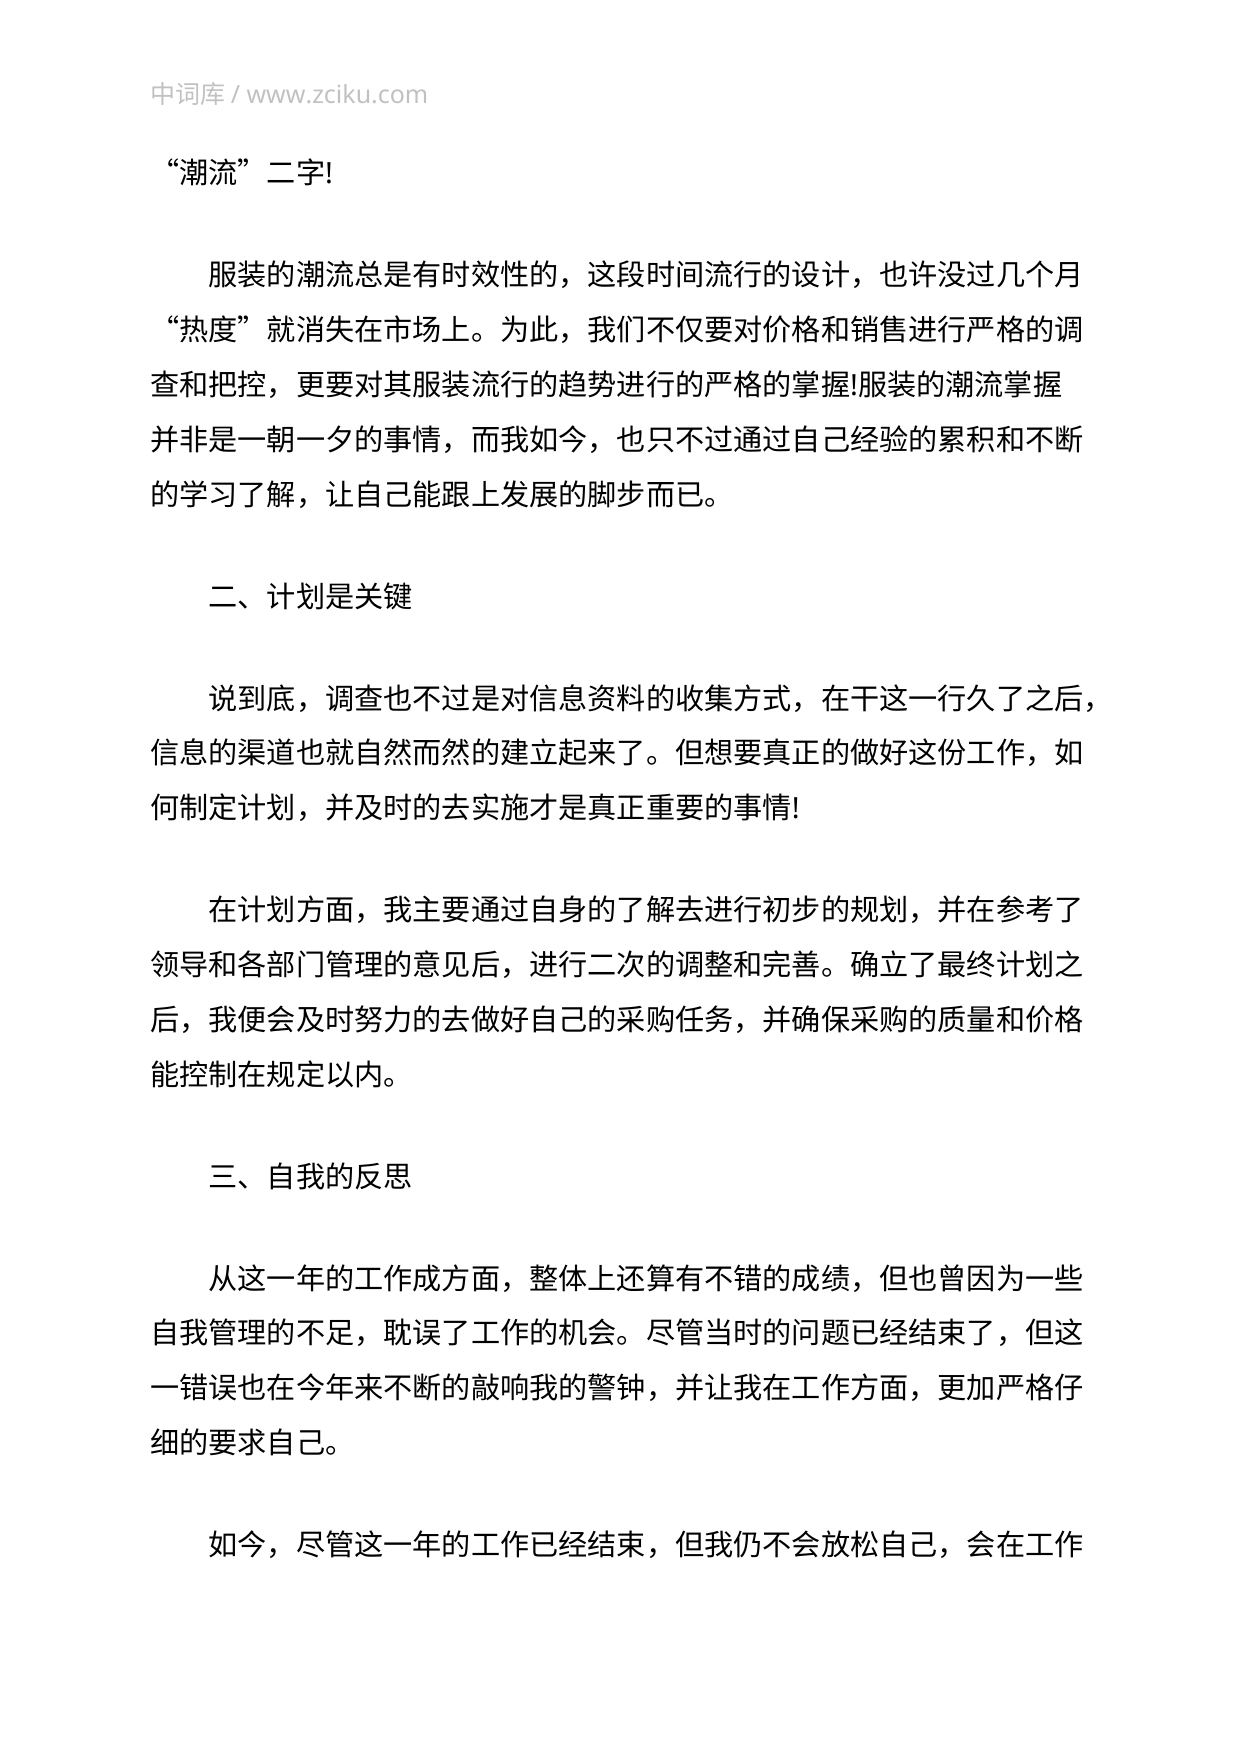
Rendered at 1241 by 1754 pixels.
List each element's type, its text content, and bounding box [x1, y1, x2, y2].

text 三、自我的反思 [150, 1153, 1090, 1196]
text 从这一年的工作成方面，整体上还算有不错的成绩，但也曾因为一些自我管理的不足，耽误了工作的机会。尽管当时的问题已经结束了，但这一错误也在今年来不断的敲响我的警钟，并让我在工作方面，更加严格仔细的要求自己。 [150, 1255, 1090, 1462]
text 在计划方面，我主要通过自身的了解去进行初步的规划，并在参考了领导和各部门管理的意见后，进行二次的调整和完善。确立了最终计划之后，我便会及时努力的去做好自己的采购任务，并确保采购的质量和价格能控制在规定以内。 [150, 887, 1090, 1094]
text 二、计划是关键 [150, 573, 1090, 616]
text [150, 150, 1090, 192]
text 服装的潮流总是有时效性的，这段时间流行的设计，也许没过几个月“热度”就消失在市场上。为此，我们不仅要对价格和销售进行严格的调查和把控，更要对其服装流行的趋势进行的严格的掌握!服装的潮流掌握并非是一朝一夕的事情，而我如今，也只不过通过自己经验的累积和不断的学习了解，让自己能跟上发展的脚步而已。 [150, 252, 1090, 514]
text 说到底，调查也不过是对信息资料的收集方式，在干这一行久了之后，信息的渠道也就自然而然的建立起来了。但想要真正的做好这份工作，如何制定计划，并及时的去实施才是真正重要的事情! [150, 675, 1090, 827]
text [150, 1522, 1090, 1564]
